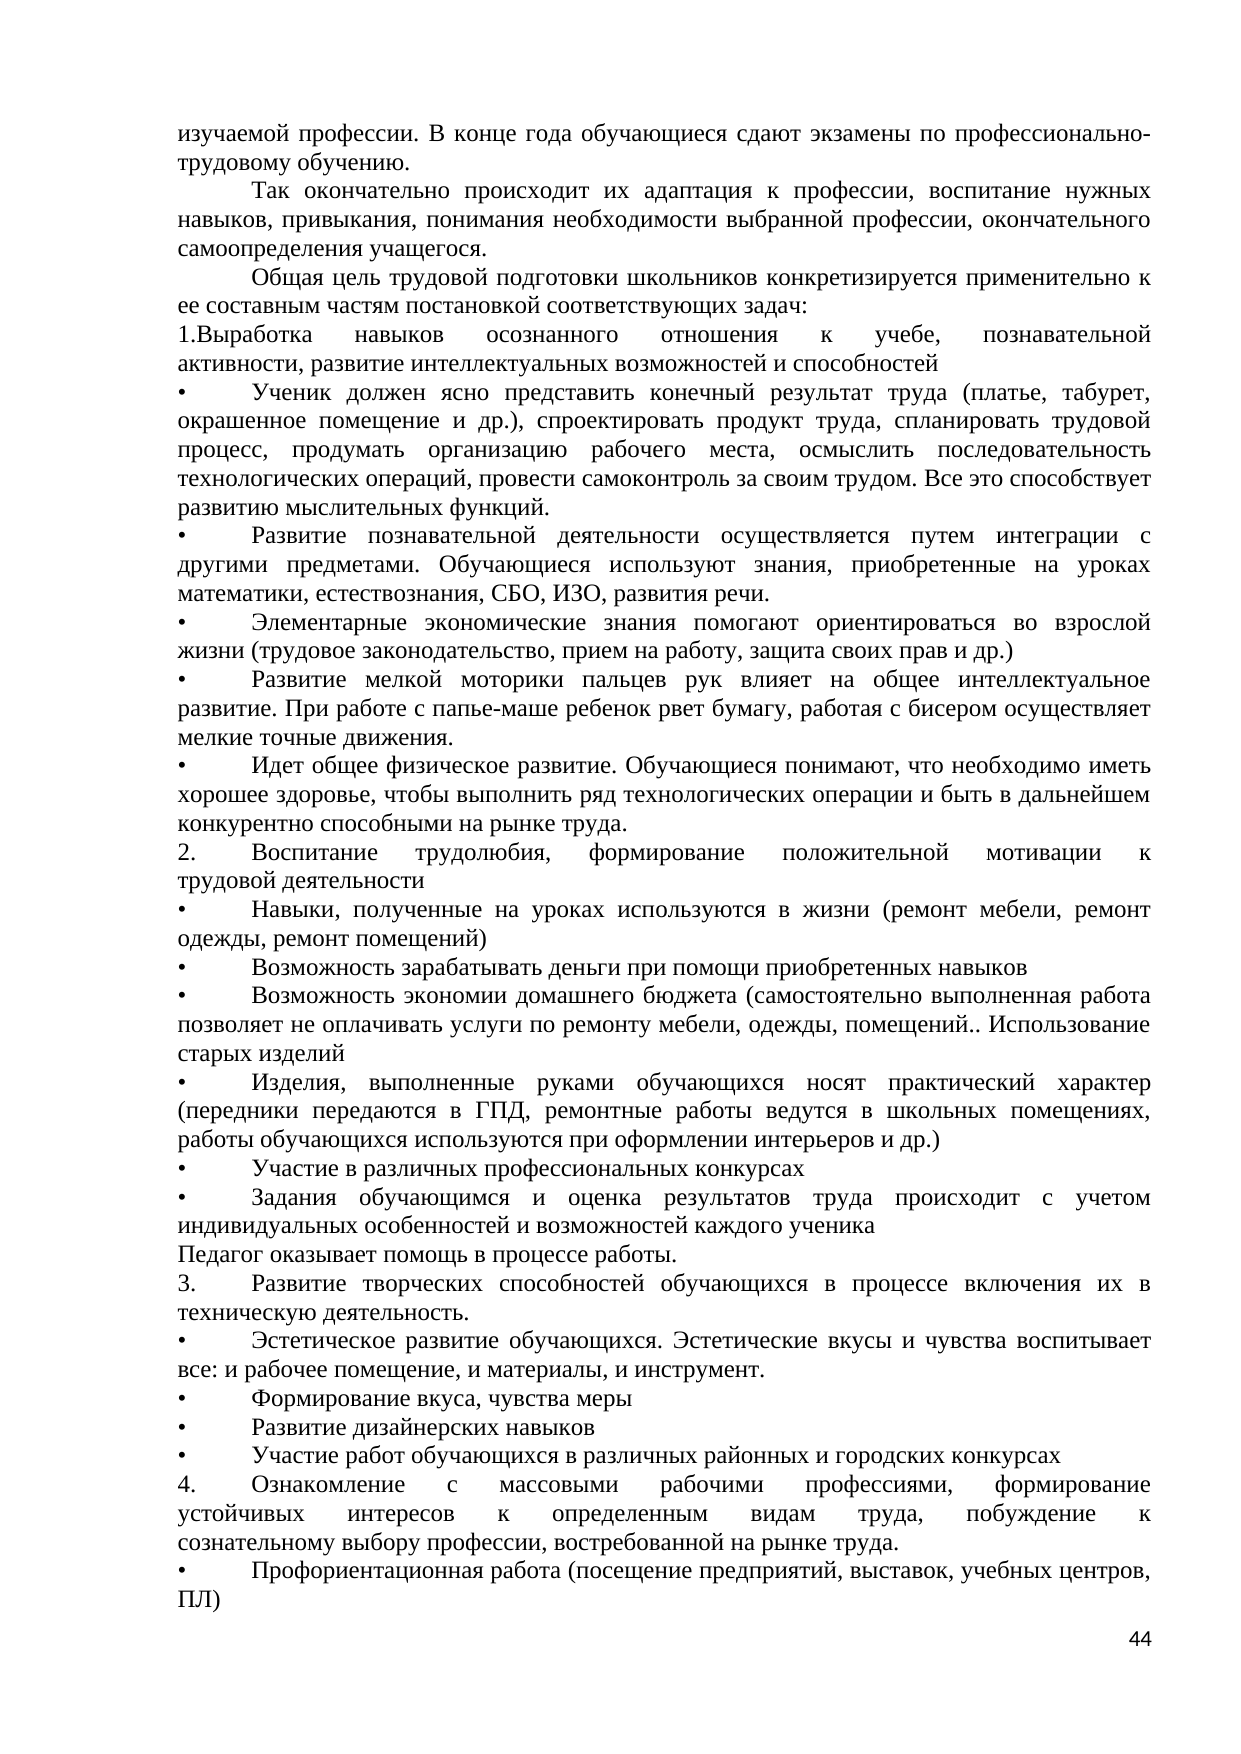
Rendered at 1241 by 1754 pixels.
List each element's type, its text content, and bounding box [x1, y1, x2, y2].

list Формирование вкуса, чувства меры [177, 1383, 1152, 1412]
list Навыки, полученные на уроках используются в жизни (ремонт мебели, ремонт одежды, ремонт помещений) [177, 894, 1152, 952]
text 4. Ознакомление с массовыми рабочими профессиями, формирование устойчивых интересов к определенным видам труда, побуждение к сознательному выбору профессии, востребованной на рынке труда. [177, 1469, 1152, 1556]
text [177, 118, 1152, 176]
text 3. Развитие творческих способностей обучающихся в процессе включения их в техническую деятельность. [177, 1268, 1152, 1326]
text 1.Выработка навыков осознанного отношения к учебе, познавательной активности, развитие интеллектуальных возможностей и способностей [177, 319, 1152, 377]
list Элементарные экономические знания помогают ориентироваться во взрослой жизни (трудовое законодательство, прием на работу, защита своих прав и др.) [177, 607, 1152, 664]
list Возможность зарабатывать деньги при помощи приобретенных навыков [177, 952, 1152, 981]
list Участие в различных профессиональных конкурсах [177, 1153, 1152, 1182]
list Развитие дизайнерских навыков [177, 1412, 1152, 1441]
list Профориентационная работа (посещение предприятий, выставок, учебных центров, ПЛ) [177, 1556, 1152, 1613]
list Развитие мелкой моторики пальцев рук влияет на общее интеллектуальное развитие. При работе с папье-маше ребенок рвет бумагу, работая с бисером осуществляет мелкие точные движения. [177, 664, 1152, 751]
list Идет общее физическое развитие. Обучающиеся понимают, что необходимо иметь хорошее здоровье, чтобы выполнить ряд технологических операции и быть в дальнейшем конкурентно способными на рынке труда. [177, 751, 1152, 837]
list Изделия, выполненные руками обучающихся носят практический характер (передники передаются в ГПД, ремонтные работы ведутся в школьных помещениях, работы обучающихся используются при оформлении интерьеров и др.) [177, 1067, 1152, 1153]
list Участие работ обучающихся в различных районных и городских конкурсах [177, 1441, 1152, 1469]
list Развитие познавательной деятельности осуществляется путем интеграции с другими предметами. Обучающиеся используют знания, приобретенные на уроках математики, естествознания, СБО, ИЗО, развития речи. [177, 521, 1152, 607]
list Возможность экономии домашнего бюджета (самостоятельно выполненная работа позволяет не оплачивать услуги по ремонту мебели, одежды, помещений.. Использование старых изделий [177, 981, 1152, 1067]
text Общая цель трудовой подготовки школьников конкретизируется применительно к ее составным частям постановкой соответствующих задач: [177, 262, 1152, 319]
list Задания обучающимся и оценка результатов труда происходит с учетом индивидуальных особенностей и возможностей каждого ученика [177, 1182, 1152, 1239]
list Эстетическое развитие обучающихся. Эстетические вкусы и чувства воспитывает все: и рабочее помещение, и материалы, и инструмент. [177, 1326, 1152, 1383]
text • Ученик должен ясно представить конечный результат труда (платье, табурет, окрашенное помещение и др.), спроектировать продукт труда, спланировать трудовой процесс, продумать организацию рабочего места, осмыслить последовательность технологических операций, провести самоконтроль за своим трудом. Все это способствует развитию мыслительных функций. [177, 377, 1152, 521]
text Педагог оказывает помощь в процессе работы. [177, 1239, 1152, 1268]
text Так окончательно происходит их адаптация к профессии, воспитание нужных навыков, привыкания, понимания необходимости выбранной профессии, окончательного самоопределения учащегося. [177, 176, 1152, 262]
text 2. Воспитание трудолюбия, формирование положительной мотивации к трудовой деятельности [177, 837, 1152, 894]
